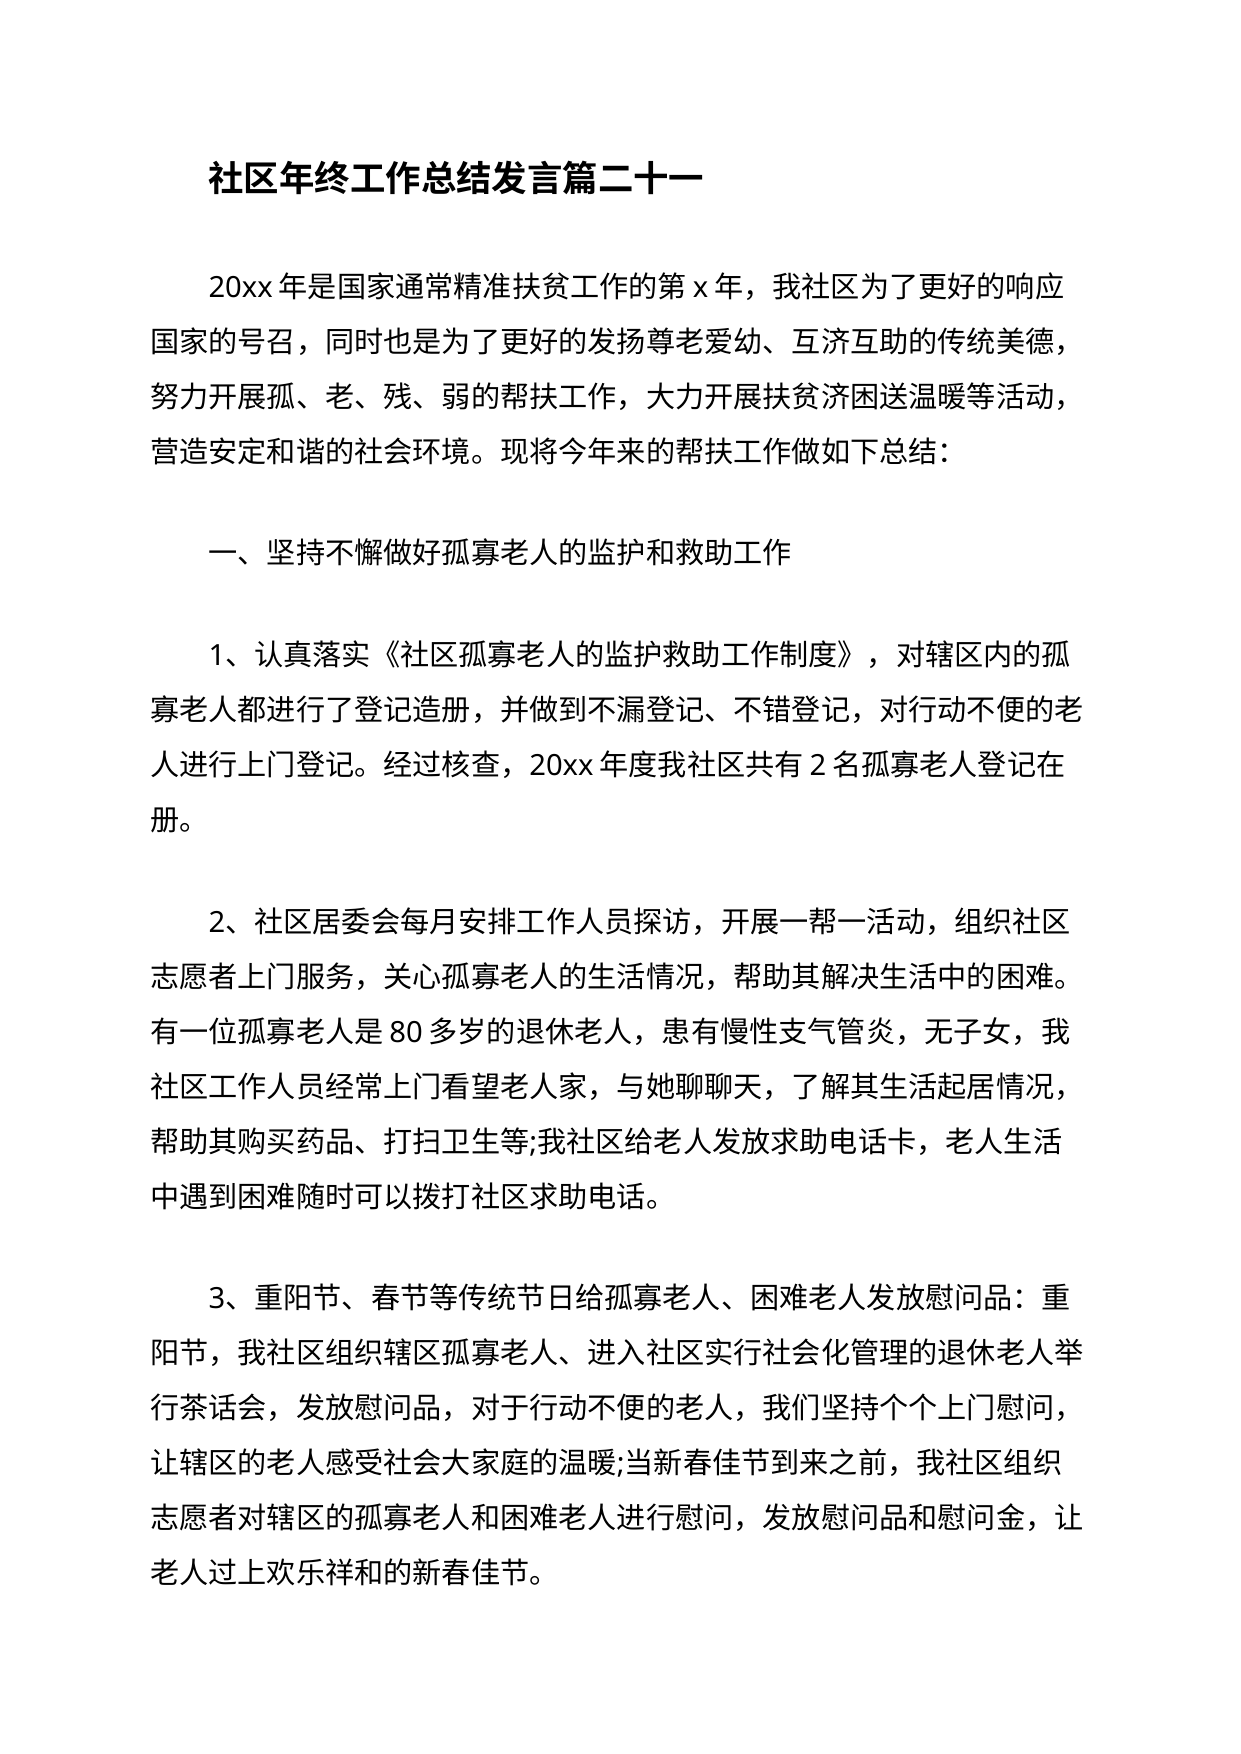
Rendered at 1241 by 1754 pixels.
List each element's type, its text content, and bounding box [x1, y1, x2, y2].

text 2、社区居委会每月安排工作人员探访，开展一帮一活动，组织社区志愿者上门服务，关心孤寡老人的生活情况，帮助其解决生活中的困难。有一位孤寡老人是80多岁的退休老人，患有慢性支气管炎，无子女，我社区工作人员经常上门看望老人家，与她聊聊天，了解其生活起居情况，帮助其购买药品、打扫卫生等;我社区给老人发放求助电话卡，老人生活中遇到困难随时可以拨打社区求助电话。 [150, 898, 1090, 1216]
text 一、坚持不懈做好孤寡老人的监护和救助工作 [150, 530, 1090, 572]
text 社区年终工作总结发言篇二十一 [150, 150, 1090, 201]
text 20xx年是国家通常精准扶贫工作的第x年，我社区为了更好的响应国家的号召，同时也是为了更好的发扬尊老爱幼、互济互助的传统美德，努力开展孤、老、残、弱的帮扶工作，大力开展扶贫济困送温暖等活动，营造安定和谐的社会环境。现将今年来的帮扶工作做如下总结： [150, 263, 1090, 471]
text 1、认真落实《社区孤寡老人的监护救助工作制度》，对辖区内的孤寡老人都进行了登记造册，并做到不漏登记、不错登记，对行动不便的老人进行上门登记。经过核查，20xx年度我社区共有2名孤寡老人登记在册。 [150, 632, 1090, 839]
text 3、重阳节、春节等传统节日给孤寡老人、困难老人发放慰问品：重阳节，我社区组织辖区孤寡老人、进入社区实行社会化管理的退休老人举行茶话会，发放慰问品，对于行动不便的老人，我们坚持个个上门慰问，让辖区的老人感受社会大家庭的温暖;当新春佳节到来之前，我社区组织志愿者对辖区的孤寡老人和困难老人进行慰问，发放慰问品和慰问金，让老人过上欢乐祥和的新春佳节。 [150, 1275, 1090, 1592]
